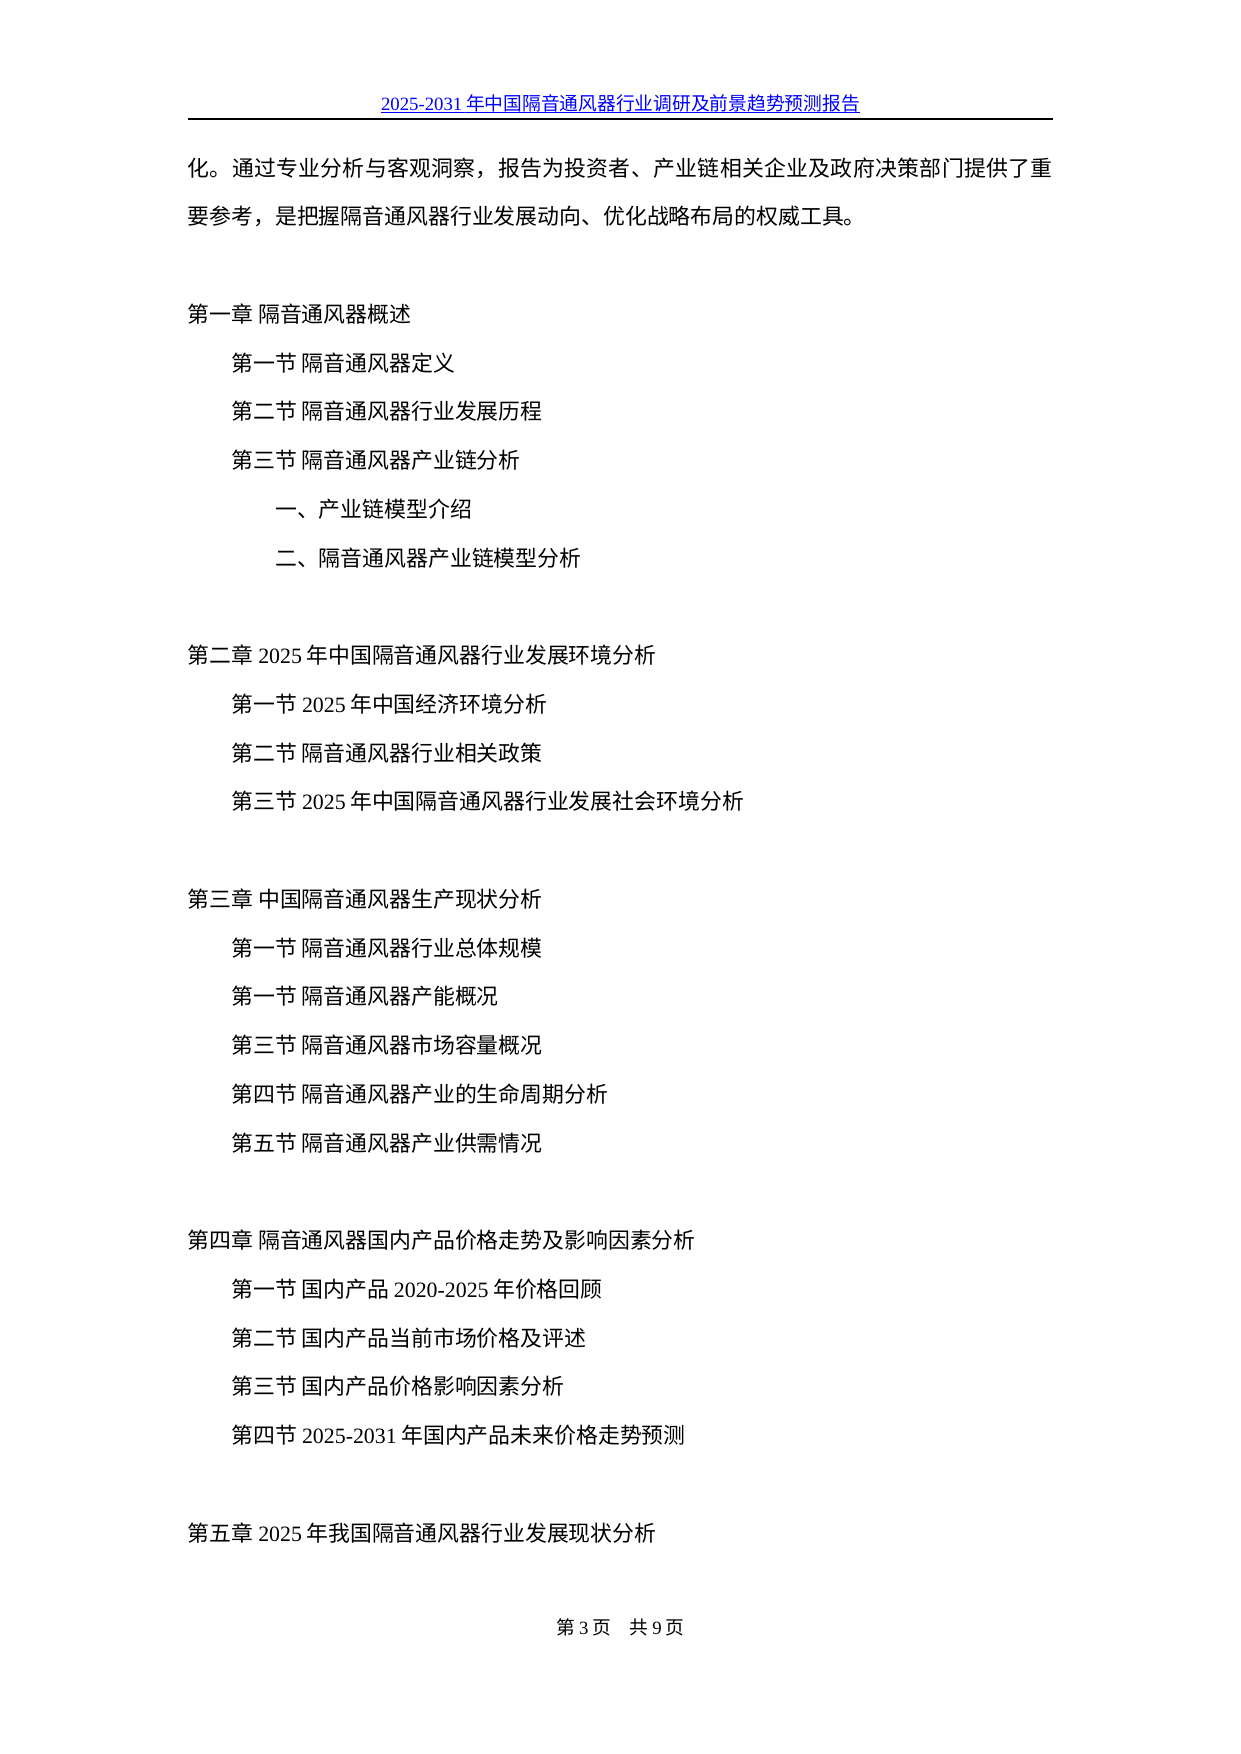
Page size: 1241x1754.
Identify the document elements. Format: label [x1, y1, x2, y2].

text [187, 150, 1053, 1548]
